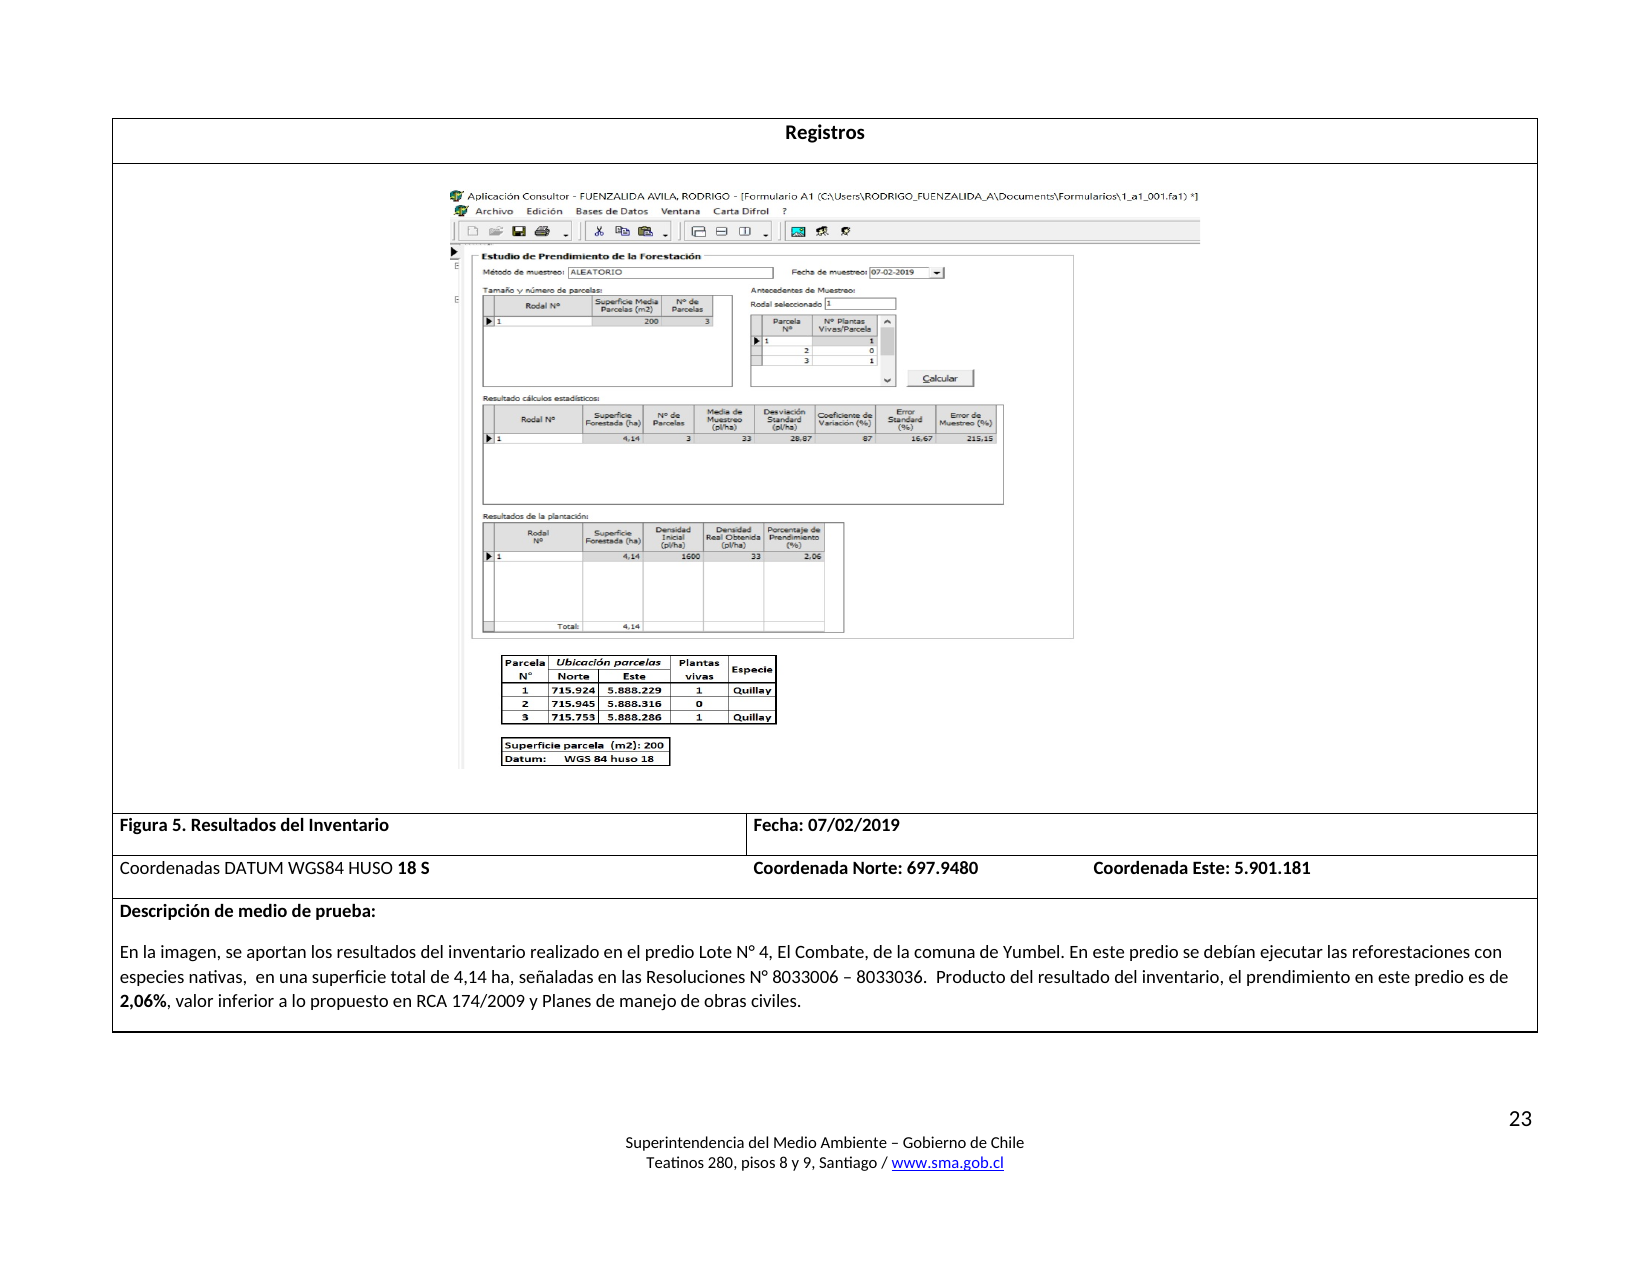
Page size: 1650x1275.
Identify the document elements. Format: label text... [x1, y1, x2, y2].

picture [450, 189, 1200, 769]
table_cell Figura 5. Resultados del Inventario [113, 814, 746, 855]
table_header Registros [113, 119, 1537, 163]
table_cell Fecha: 07/02/2019 [747, 814, 1537, 855]
table_cell Descripción de medio de prueba: En la imagen, se aportan los resultados del inventario realizado en el predio Lote N° 4, El Combate, de la comuna de Yumbel. En este predio se debían ejecutar las reforestaciones con especies nativas, en una superficie total de 4,14 ha, señaladas en las Resoluciones N° 8033006 – 8033036. Producto del resultado del inventario, el prendimiento en este predio es de 2,06%, valor inferior a lo propuesto en RCA 174/2009 y Planes de manejo de obras civiles. [113, 899, 1537, 1031]
table_cell Coordenadas DATUM WGS84 HUSO 18 S [113, 856, 746, 898]
table_cell [113, 164, 1537, 812]
table_cell Coordenada Norte: 697.9480 [746, 856, 1086, 898]
table_cell Coordenada Este: 5.901.181 [1086, 856, 1537, 898]
